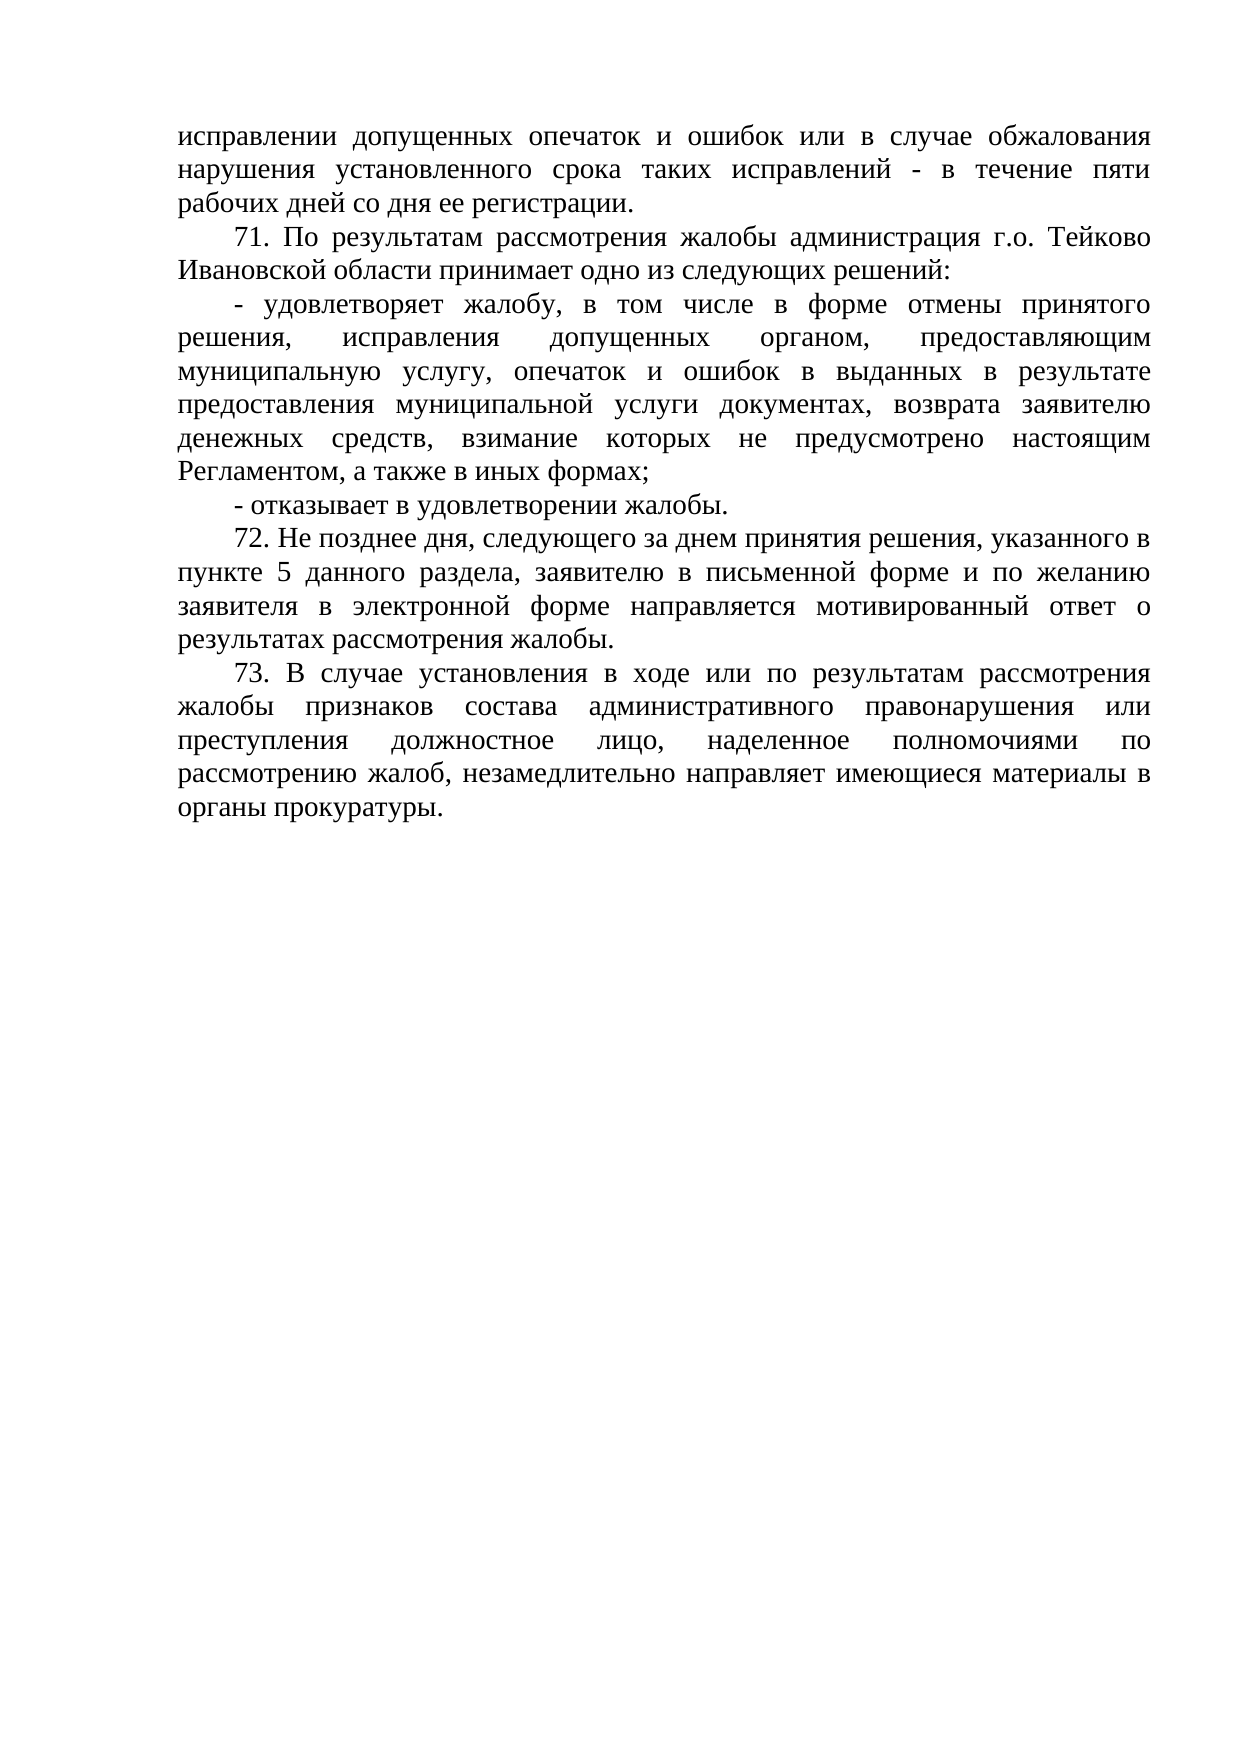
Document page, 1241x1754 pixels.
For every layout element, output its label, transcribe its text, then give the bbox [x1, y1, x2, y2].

text 71. По результатам рассмотрения жалобы администрация г.о. Тейково Ивановской области принимает одно из следующих решений: [177, 219, 1152, 286]
text 73. В случае установления в ходе или по результатам рассмотрения жалобы признаков состава административного правонарушения или преступления должностное лицо, наделенное полномочиями по рассмотрению жалоб, незамедлительно направляет имеющиеся материалы в органы прокуратуры. [177, 655, 1152, 822]
text - удовлетворяет жалобу, в том числе в форме отмены принятого решения, исправления допущенных органом, предоставляющим муниципальную услугу, опечаток и ошибок в выданных в результате предоставления муниципальной услуги документах, возврата заявителю денежных средств, взимание которых не предусмотрено настоящим Регламентом, а также в иных формах; [177, 286, 1152, 487]
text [177, 118, 1152, 219]
text - отказывает в удовлетворении жалобы. [177, 487, 1152, 521]
text 72. Не позднее дня, следующего за днем принятия решения, указанного в пункте 5 данного раздела, заявителю в письменной форме и по желанию заявителя в электронной форме направляется мотивированный ответ о результатах рассмотрения жалобы. [177, 521, 1152, 655]
